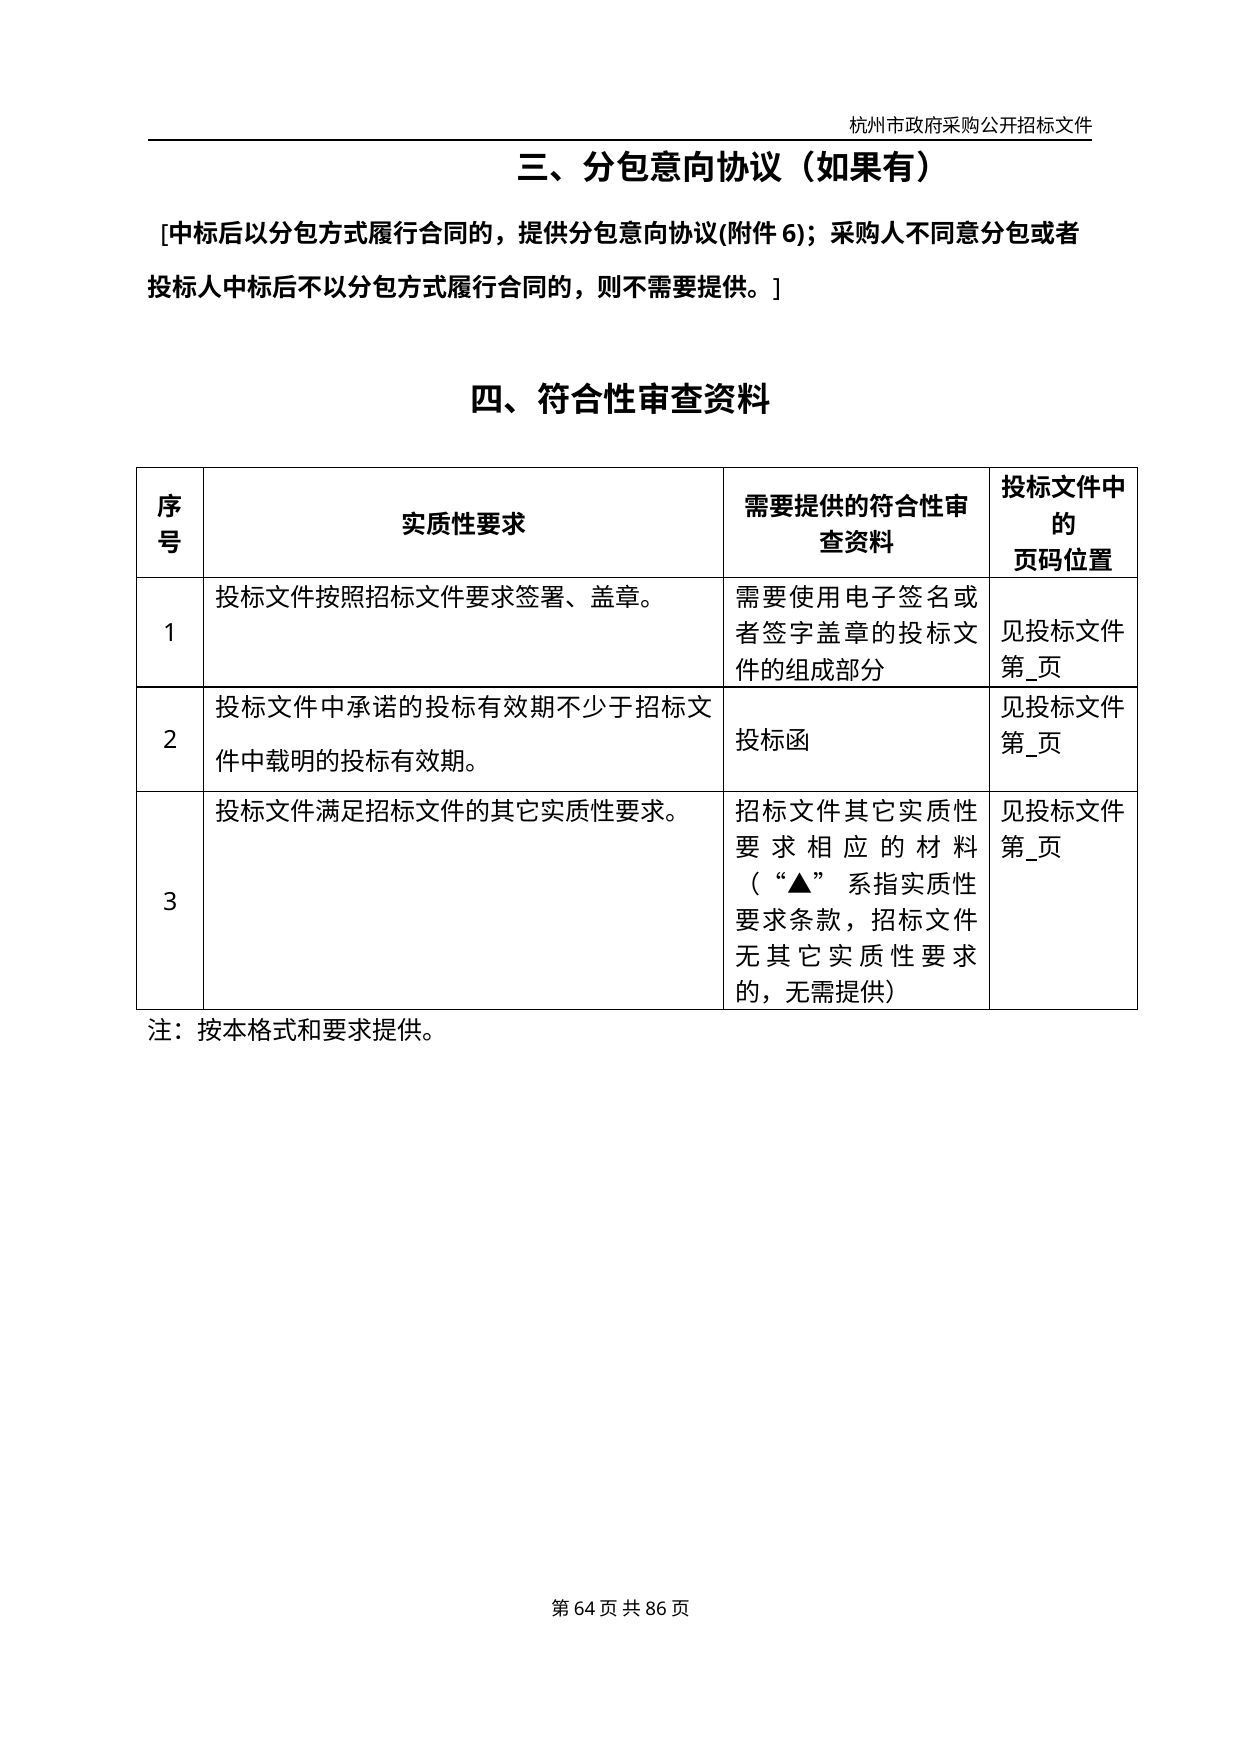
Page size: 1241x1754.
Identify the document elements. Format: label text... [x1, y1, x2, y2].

table_cell 招标文件其它实质性要求相应的材料（“▲” 系指实质性要求条款，招标文件无其它实质性要求的，无需提供） [724, 792, 989, 1009]
table_cell 投标文件满足招标文件的其它实质性要求。 [204, 792, 723, 1009]
table_header 投标文件中的 页码位置 [990, 468, 1137, 577]
table_header 序号 [137, 468, 203, 577]
table_cell 见投标文件第 页 [990, 792, 1137, 1009]
text [中标后以分包方式履行合同的，提供分包意向协议(附件6)；采购人不同意分包或者投标人中标后不以分包方式履行合同的，则不需要提供。] [148, 213, 1092, 304]
text 四、符合性审查资料 [148, 373, 1092, 421]
text 三、分包意向协议（如果有） [148, 141, 1042, 189]
table_cell 3 [137, 792, 203, 1009]
table_header 实质性要求 [204, 468, 723, 577]
table_cell 见投标文件 第 页 [990, 578, 1137, 686]
table_cell 投标文件按照招标文件要求签署、盖章。 [204, 578, 723, 686]
table_header 需要提供的符合性审查资料 [724, 468, 989, 577]
table_cell 投标函 [724, 688, 989, 791]
table_cell 1 [137, 578, 203, 686]
table_cell 2 [137, 688, 203, 791]
text 注：按本格式和要求提供。 [148, 1010, 1049, 1046]
table_cell 需要使用电子签名或者签字盖章的投标文件的组成部分 [724, 578, 989, 686]
table_cell 见投标文件第 页 [990, 688, 1137, 791]
table_cell 投标文件中承诺的投标有效期不少于招标文件中载明的投标有效期。 [204, 688, 723, 791]
